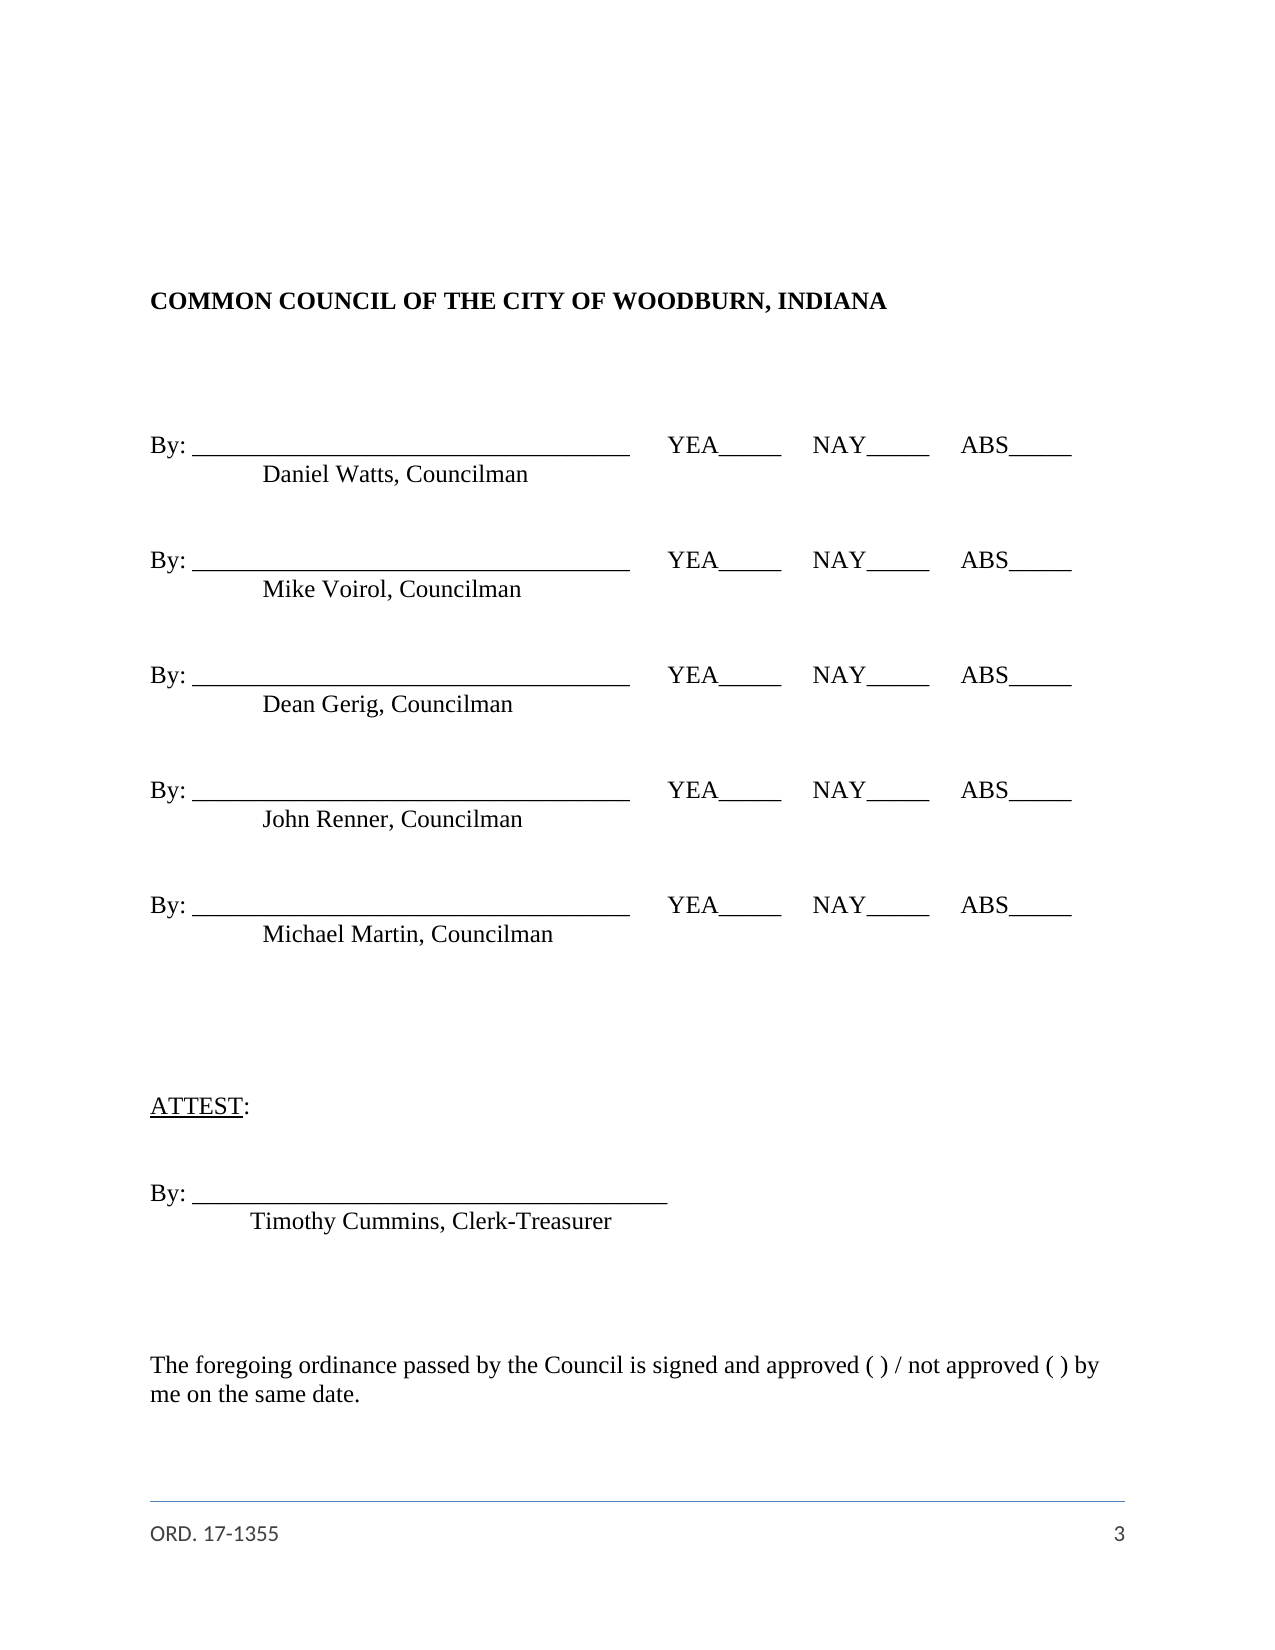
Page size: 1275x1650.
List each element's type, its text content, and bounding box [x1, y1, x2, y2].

text Mike Voirol, Councilman [150, 574, 1125, 603]
text ATTEST: [150, 1091, 1125, 1120]
text COMMON COUNCIL OF THE CITY OF WOODBURN, INDIANA [150, 286, 1125, 315]
text By: ___________________________________ YEA_____ NAY_____ ABS_____ [150, 775, 1125, 804]
text By: ___________________________________ YEA_____ NAY_____ ABS_____ [150, 545, 1125, 574]
text The foregoing ordinance passed by the Council is signed and approved ( ) / not approved ( ) by me on the same date. [150, 1350, 1125, 1408]
text John Renner, Councilman [150, 804, 1125, 833]
text Timothy Cummins, Clerk-Treasurer [150, 1206, 1125, 1235]
text By: ___________________________________ YEA_____ NAY_____ ABS_____ [150, 890, 1125, 919]
text By: ___________________________________ YEA_____ NAY_____ ABS_____ [150, 430, 1125, 459]
text By: ___________________________________ YEA_____ NAY_____ ABS_____ [150, 660, 1125, 689]
text Dean Gerig, Councilman [150, 689, 1125, 718]
text Daniel Watts, Councilman [150, 459, 1125, 488]
text Michael Martin, Councilman [150, 919, 1125, 948]
text By: ______________________________________ [150, 1178, 1125, 1206]
